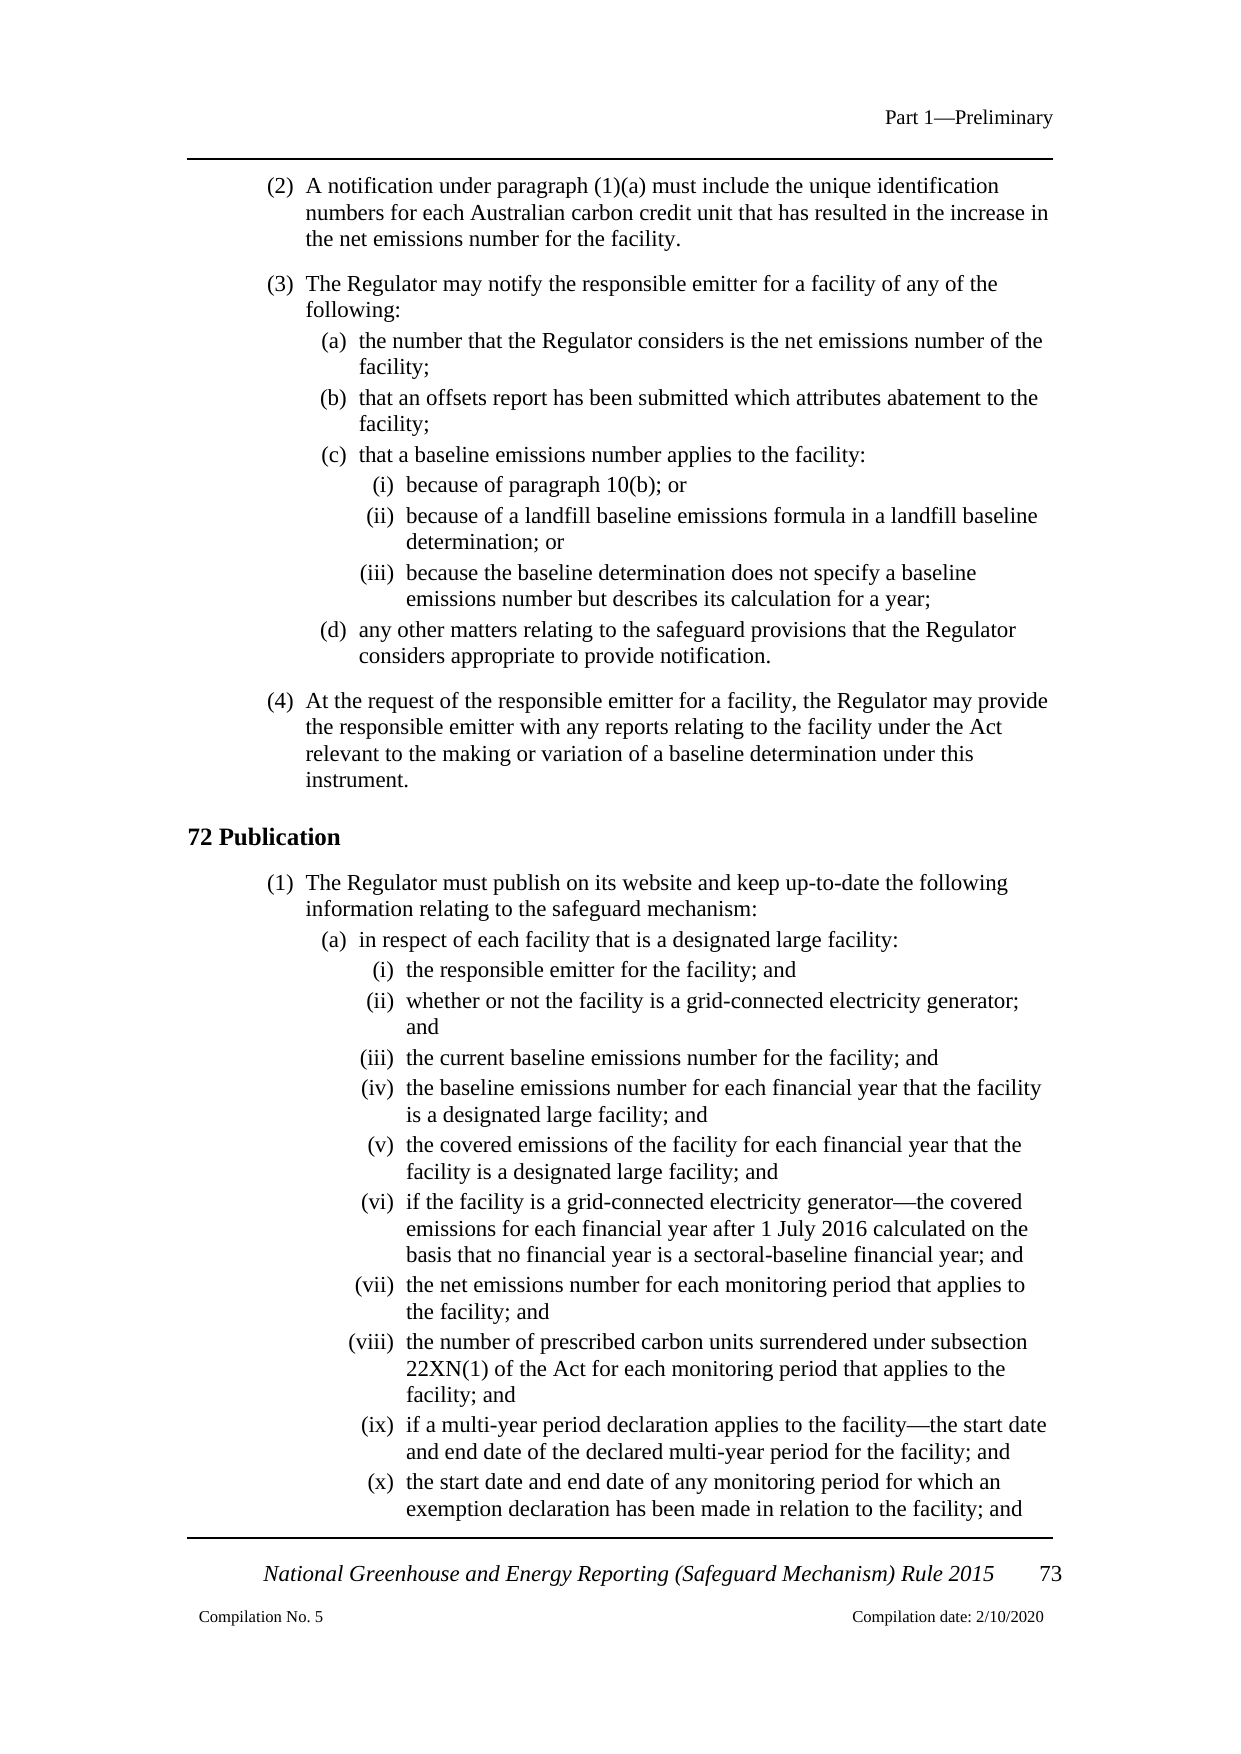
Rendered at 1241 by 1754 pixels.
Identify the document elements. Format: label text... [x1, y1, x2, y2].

text (1) The Regulator must publish on its website and keep up-to-date the following information relating to the safeguard mechanism: [187, 869, 1053, 922]
text (ix) if a multi-year period declaration applies to the facility—the start date and end date of the declared multi-year period for the facility; and [187, 1412, 1053, 1464]
text (i) because of paragraph 10(b); or [187, 471, 1053, 498]
text (c) that a baseline emissions number applies to the facility: [187, 441, 1053, 467]
text (vi) if the facility is a grid-connected electricity generator—the covered emissions for each financial year after 1 July 2016 calculated on the basis that no financial year is a sectoral-baseline financial year; and [187, 1188, 1053, 1267]
text (iv) the baseline emissions number for each financial year that the facility is a designated large facility; and [187, 1074, 1053, 1127]
text (iii) because the baseline determination does not specify a baseline emissions number but describes its calculation for a year; [187, 559, 1053, 611]
text (a) in respect of each facility that is a designated large facility: [187, 926, 1053, 952]
text (3) The Regulator may notify the responsible emitter for a facility of any of the following: [187, 270, 1053, 323]
text (a) the number that the Regulator considers is the net emissions number of the facility; [187, 327, 1053, 380]
text (4) At the request of the responsible emitter for a facility, the Regulator may provide the responsible emitter with any reports relating to the facility under the Act relevant to the making or variation of a baseline determination under this instrument. [187, 687, 1053, 792]
text (vii) the net emissions number for each monitoring period that applies to the facility; and [187, 1271, 1053, 1324]
text (x) the start date and end date of any monitoring period for which an exemption declaration has been made in relation to the facility; and [187, 1468, 1053, 1521]
text (ii) whether or not the facility is a grid-connected electricity generator; and [187, 987, 1053, 1040]
text (v) the covered emissions of the facility for each financial year that the facility is a designated large facility; and [187, 1131, 1053, 1184]
text (d) any other matters relating to the safeguard provisions that the Regulator considers appropriate to provide notification. [187, 616, 1053, 668]
text (ii) because of a landfill baseline emissions formula in a landfill baseline determination; or [187, 502, 1053, 554]
text (iii) the current baseline emissions number for the facility; and [187, 1044, 1053, 1070]
text (i) the responsible emitter for the facility; and [187, 957, 1053, 983]
text (viii) the number of prescribed carbon units surrendered under subsection 22XN(1) of the Act for each monitoring period that applies to the facility; and [187, 1328, 1053, 1407]
text (b) that an offsets report has been submitted which attributes abatement to the facility; [187, 384, 1053, 437]
text 72 Publication [187, 822, 1053, 850]
text (2) A notification under paragraph (1)(a) must include the unique identification numbers for each Australian carbon credit unit that has resulted in the increase in the net emissions number for the facility. [187, 172, 1053, 251]
